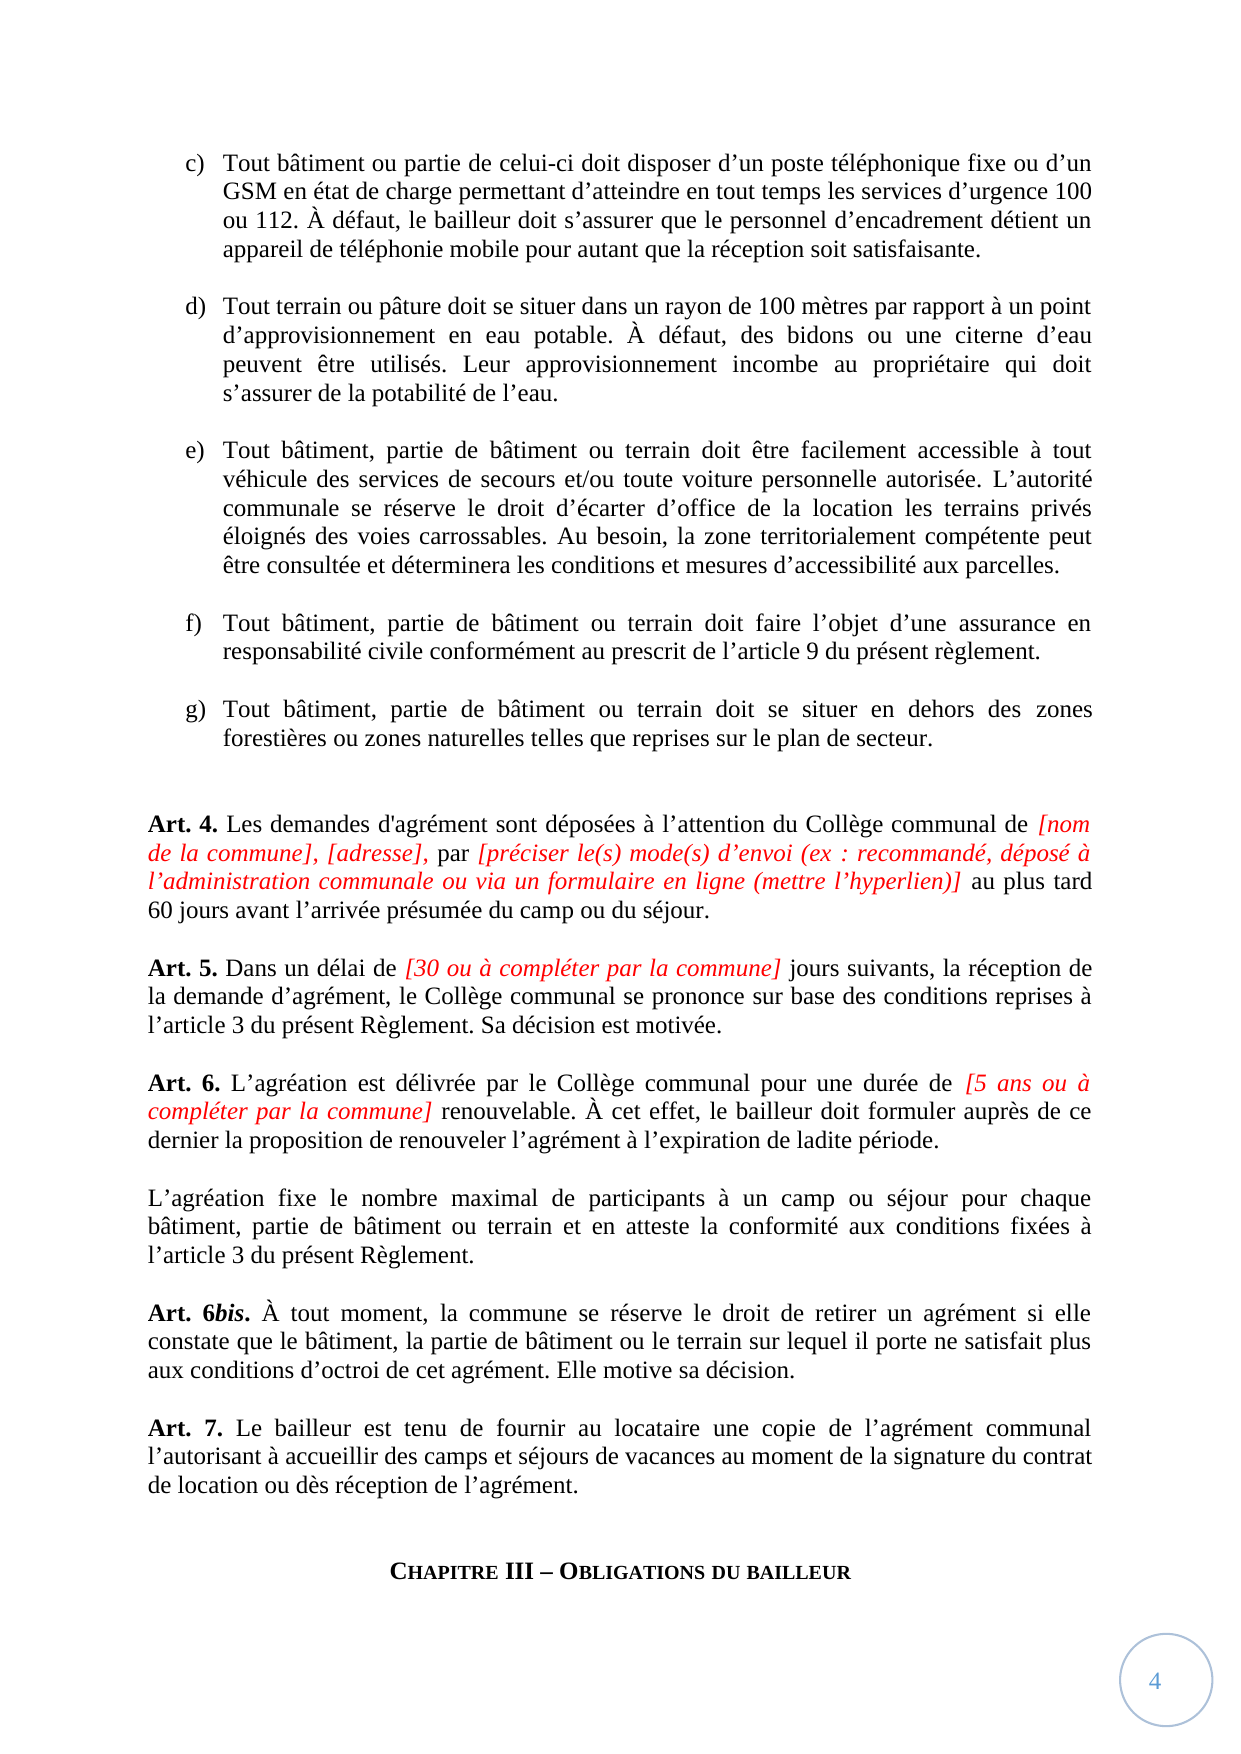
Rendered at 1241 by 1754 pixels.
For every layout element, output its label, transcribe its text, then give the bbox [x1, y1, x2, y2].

list Tout bâtiment, partie de bâtiment ou terrain doit être facilement accessible à tout véhicule des services de secours et/ou toute voiture personnelle autorisée. L’autorité communale se réserve le droit d’écarter d’office de la location les terrains privés éloignés des voies carrossables. Au besoin, la zone territorialement compétente peut être consultée et déterminera les conditions et mesures d’accessibilité aux parcelles. [185, 435, 1093, 579]
text Art. 6. L’agréation est délivrée par le Collège communal pour une durée de [5 ans ou à compléter par la commune] renouvelable. À cet effet, le bailleur doit formuler auprès de ce dernier la proposition de renouveler l’agrément à l’expiration de ladite période. [148, 1068, 1093, 1154]
text Art. 5. Dans un délai de [30 ou à compléter par la commune] jours suivants, la réception de la demande d’agrément, le Collège communal se prononce sur base des conditions reprises à l’article 3 du présent Règlement. Sa décision est motivée. [148, 953, 1093, 1039]
text L’agréation fixe le nombre maximal de participants à un camp ou séjour pour chaque bâtiment, partie de bâtiment ou terrain et en atteste la conformité aux conditions fixées à l’article 3 du présent Règlement. [148, 1183, 1093, 1269]
text Chapitre III – Obligations du bailleur [148, 1556, 1093, 1585]
list Tout bâtiment, partie de bâtiment ou terrain doit faire l’objet d’une assurance en responsabilité civile conformément au prescrit de l’article 9 du présent règlement. [185, 608, 1093, 665]
text Art. 4. Les demandes d'agrément sont déposées à l’attention du Collège communal de [nom de la commune], [adresse], par [préciser le(s) mode(s) d’envoi (ex : recommandé, déposé à l’administration communale ou via un formulaire en ligne (mettre l’hyperlien)] au plus tard 60 jours avant l’arrivée présumée du camp ou du séjour. [148, 809, 1093, 924]
text Art. 6bis. À tout moment, la commune se réserve le droit de retirer un agrément si elle constate que le bâtiment, la partie de bâtiment ou le terrain sur lequel il porte ne satisfait plus aux conditions d’octroi de cet agrément. Elle motive sa décision. [148, 1298, 1093, 1384]
list Tout bâtiment, partie de bâtiment ou terrain doit se situer en dehors des zones forestières ou zones naturelles telles que reprises sur le plan de secteur. [185, 694, 1093, 751]
list Tout bâtiment ou partie de celui-ci doit disposer d’un poste téléphonique fixe ou d’un GSM en état de charge permettant d’atteindre en tout temps les services d’urgence 100 ou 112. À défaut, le bailleur doit s’assurer que le personnel d’encadrement détient un appareil de téléphonie mobile pour autant que la réception soit satisfaisante. [185, 148, 1093, 263]
text Art. 7. Le bailleur est tenu de fournir au locataire une copie de l’agrément communal l’autorisant à accueillir des camps et séjours de vacances au moment de la signature du contrat de location ou dès réception de l’agrément. [148, 1413, 1093, 1499]
list Tout terrain ou pâture doit se situer dans un rayon de 100 mètres par rapport à un point d’approvisionnement en eau potable. À défaut, des bidons ou une citerne d’eau peuvent être utilisés. Leur approvisionnement incombe au propriétaire qui doit s’assurer de la potabilité de l’eau. [185, 291, 1093, 406]
